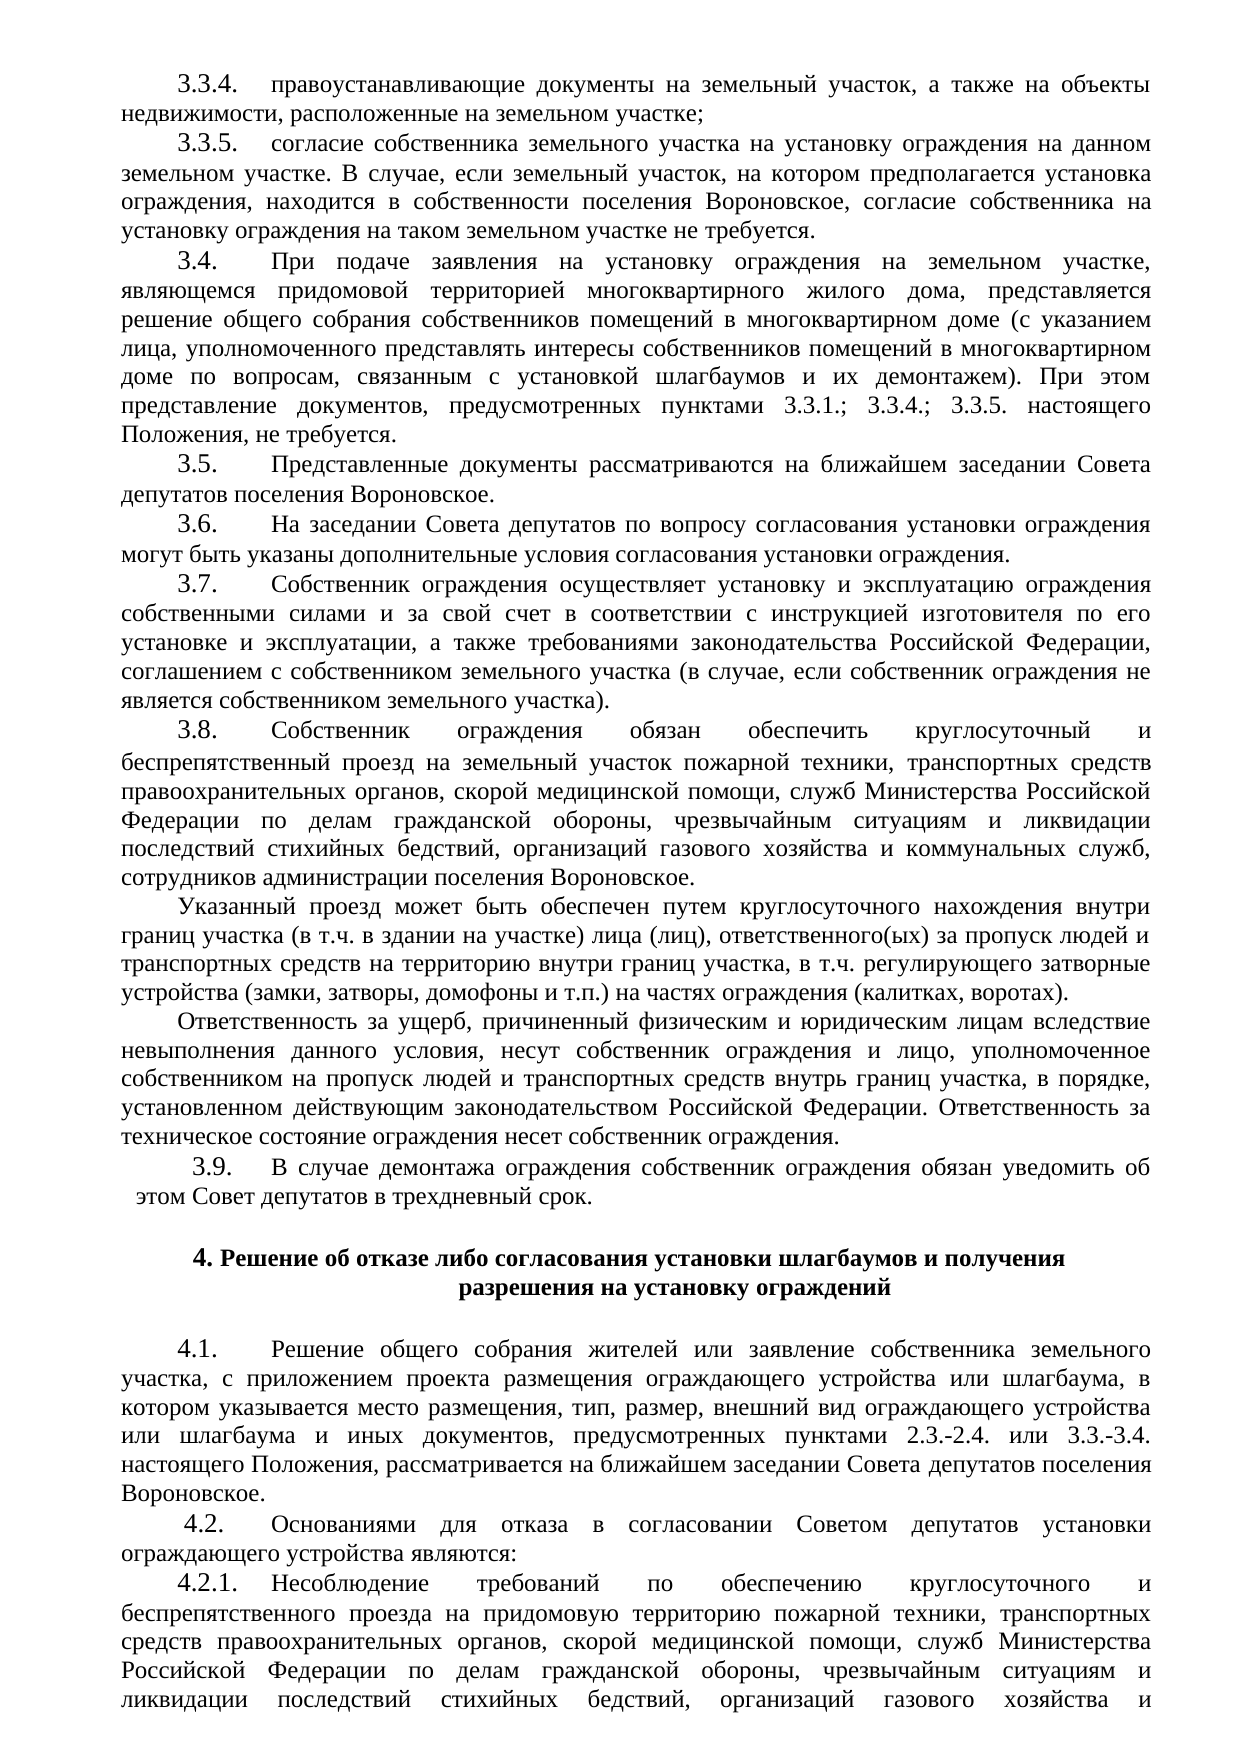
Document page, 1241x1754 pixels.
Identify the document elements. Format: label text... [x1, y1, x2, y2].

list Собственник ограждения осуществляет установку и эксплуатацию ограждения собственными силами и за свой счет в соответствии с инструкцией изготовителя по его установке и эксплуатации, а также требованиями законодательства Российской Федерации, соглашением с собственником земельного участка (в случае, если собственник ограждения не является собственником земельного участка). [121, 567, 1152, 713]
text Ответственность за ущерб, причиненный физическим и юридическим лицам вследствие невыполнения данного условия, несут собственник ограждения и лицо, уполномоченное собственником на пропуск людей и транспортных средств внутрь границ участка, в порядке, установленном действующим законодательством Российской Федерации. Ответственность за техническое состояние ограждения несет собственник ограждения. [121, 1006, 1151, 1150]
list Основаниями для отказа в согласовании Советом депутатов установки ограждающего устройства являются: [121, 1507, 1152, 1567]
subtitle Решение об отказе либо согласования установки шлагбаумов и получения разрешения на установку ограждений [193, 1241, 1136, 1301]
list Представленные документы рассматриваются на ближайшем заседании Совета депутатов поселения Вороновское. [121, 448, 1152, 507]
text Указанный проезд может быть обеспечен путем круглосуточного нахождения внутри границ участка (в т.ч. в здании на участке) лица (лиц), ответственного(ых) за пропуск людей и транспортных средств на территорию внутри границ участка, в т.ч. регулирующего затворные устройства (замки, затворы, домофоны и т.п.) на частях ограждения (калитках, воротах). [121, 891, 1151, 1006]
list Собственник ограждения обязан обеспечить круглосуточный и беспрепятственный проезд на земельный участок пожарной техники, транспортных средств правоохранительных органов, скорой медицинской помощи, служб Министерства Российской Федерации по делам гражданской обороны, чрезвычайным ситуациям и ликвидации последствий стихийных бедствий, организаций газового хозяйства и коммунальных служб, сотрудников администрации поселения Вороновское. [121, 714, 1152, 891]
list На заседании Совета депутатов по вопросу согласования установки ограждения могут быть указаны дополнительные условия согласования установки ограждения. [121, 507, 1152, 567]
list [121, 1567, 1152, 1713]
list При подаче заявления на установку ограждения на земельном участке, являющемся придомовой территорией многоквартирного жилого дома, представляется решение общего собрания собственников помещений в многоквартирном доме (с указанием лица, уполномоченного представлять интересы собственников помещений в многоквартирном доме по вопросам, связанным с установкой шлагбаумов и их демонтажем). При этом представление документов, предусмотренных пунктами 3.3.1.; 3.3.4.; 3.3.5. настоящего Положения, не требуется. [121, 244, 1152, 448]
list правоустанавливающие документы на земельный участок, а также на объекты недвижимости, расположенные на земельном участке; [121, 67, 1151, 127]
list согласие собственника земельного участка на установку ограждения на данном земельном участке. В случае, если земельный участок, на котором предполагается установка ограждения, находится в собственности поселения Вороновское, согласие собственника на установку ограждения на таком земельном участке не требуется. [121, 127, 1152, 244]
list В случае демонтажа ограждения собственник ограждения обязан уведомить об этом Совет депутатов в трехдневный срок. [136, 1150, 1151, 1210]
list Решение общего собрания жителей или заявление собственника земельного участка, с приложением проекта размещения ограждающего устройства или шлагбаума, в котором указывается место размещения, тип, размер, внешний вид ограждающего устройства или шлагбаума и иных документов, предусмотренных пунктами 2.3.-2.4. или 3.3.-3.4. настоящего Положения, рассматривается на ближайшем заседании Совета депутатов поселения Вороновское. [121, 1332, 1152, 1507]
